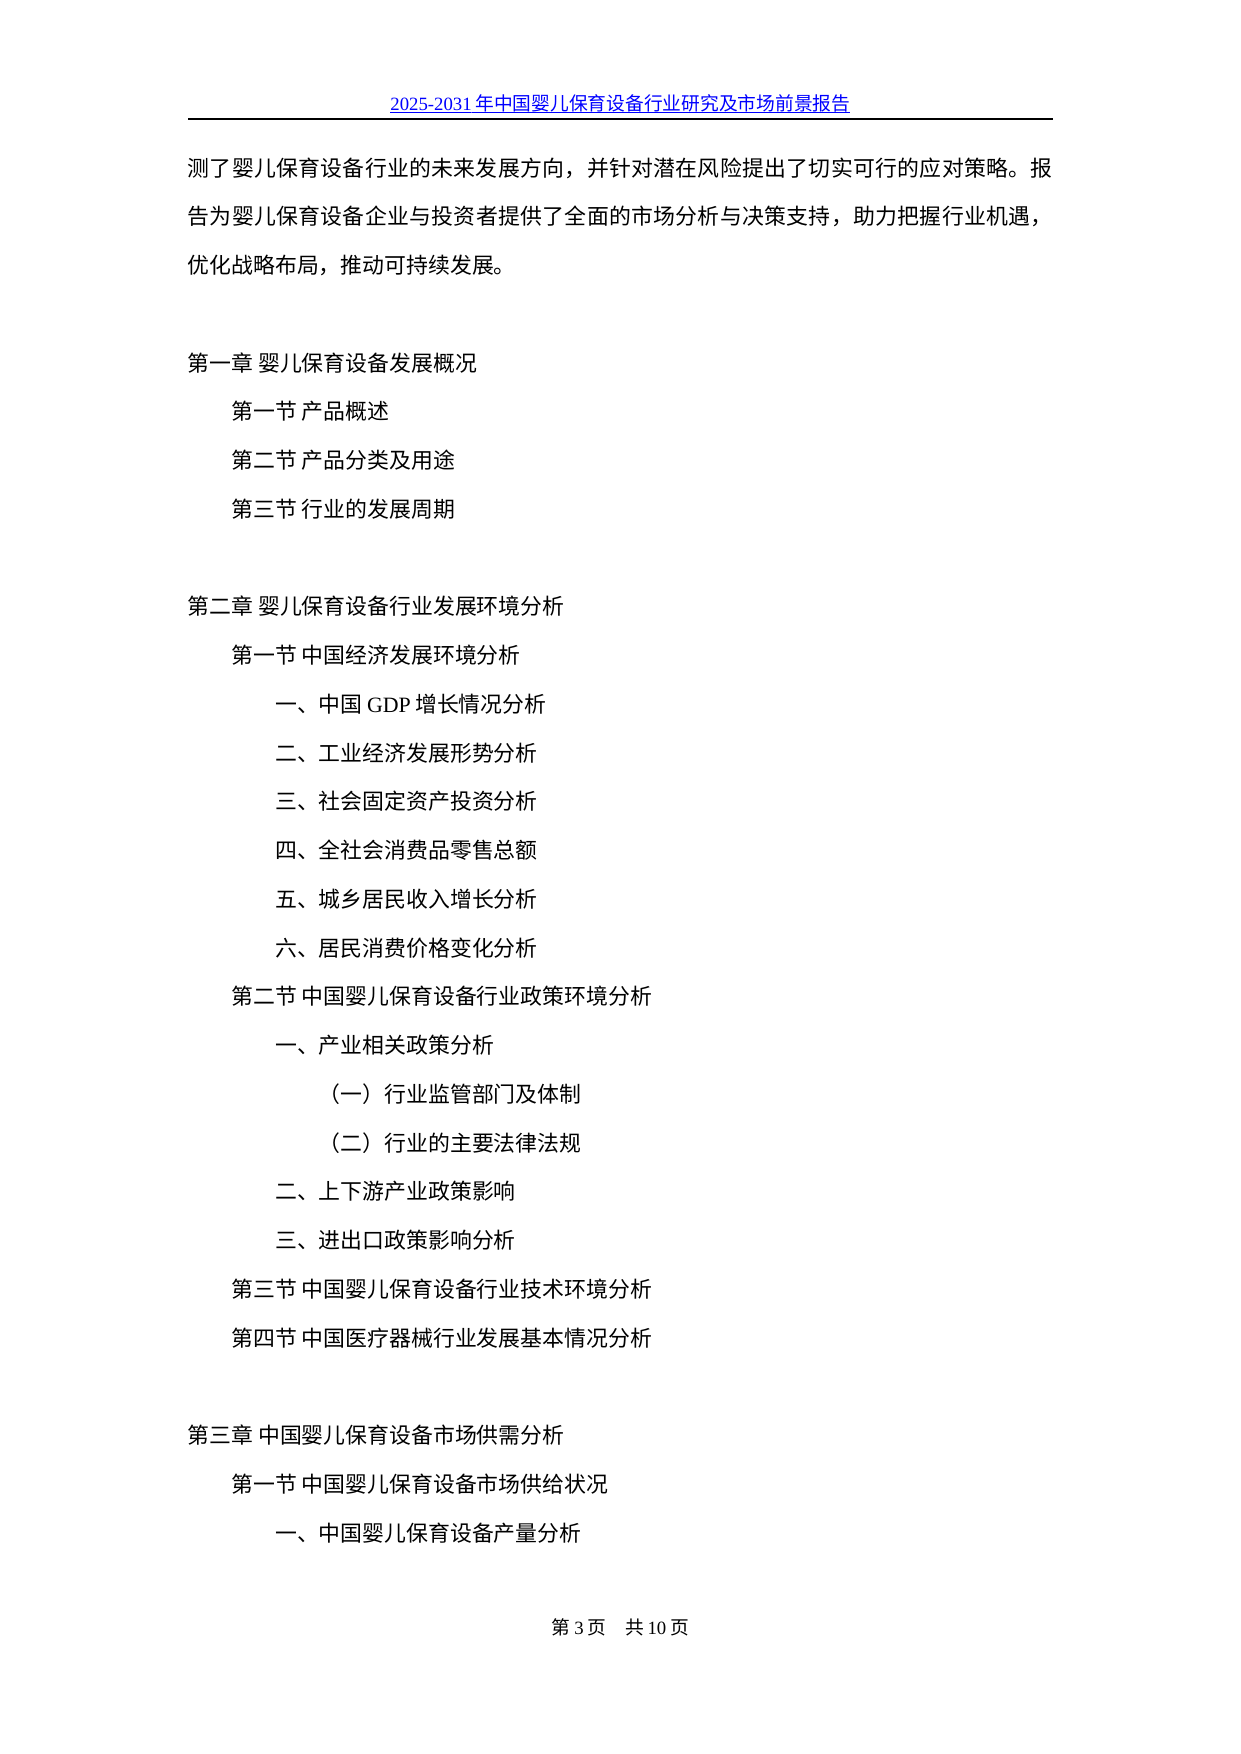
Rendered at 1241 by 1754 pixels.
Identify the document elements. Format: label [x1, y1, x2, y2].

text [187, 150, 1053, 1548]
